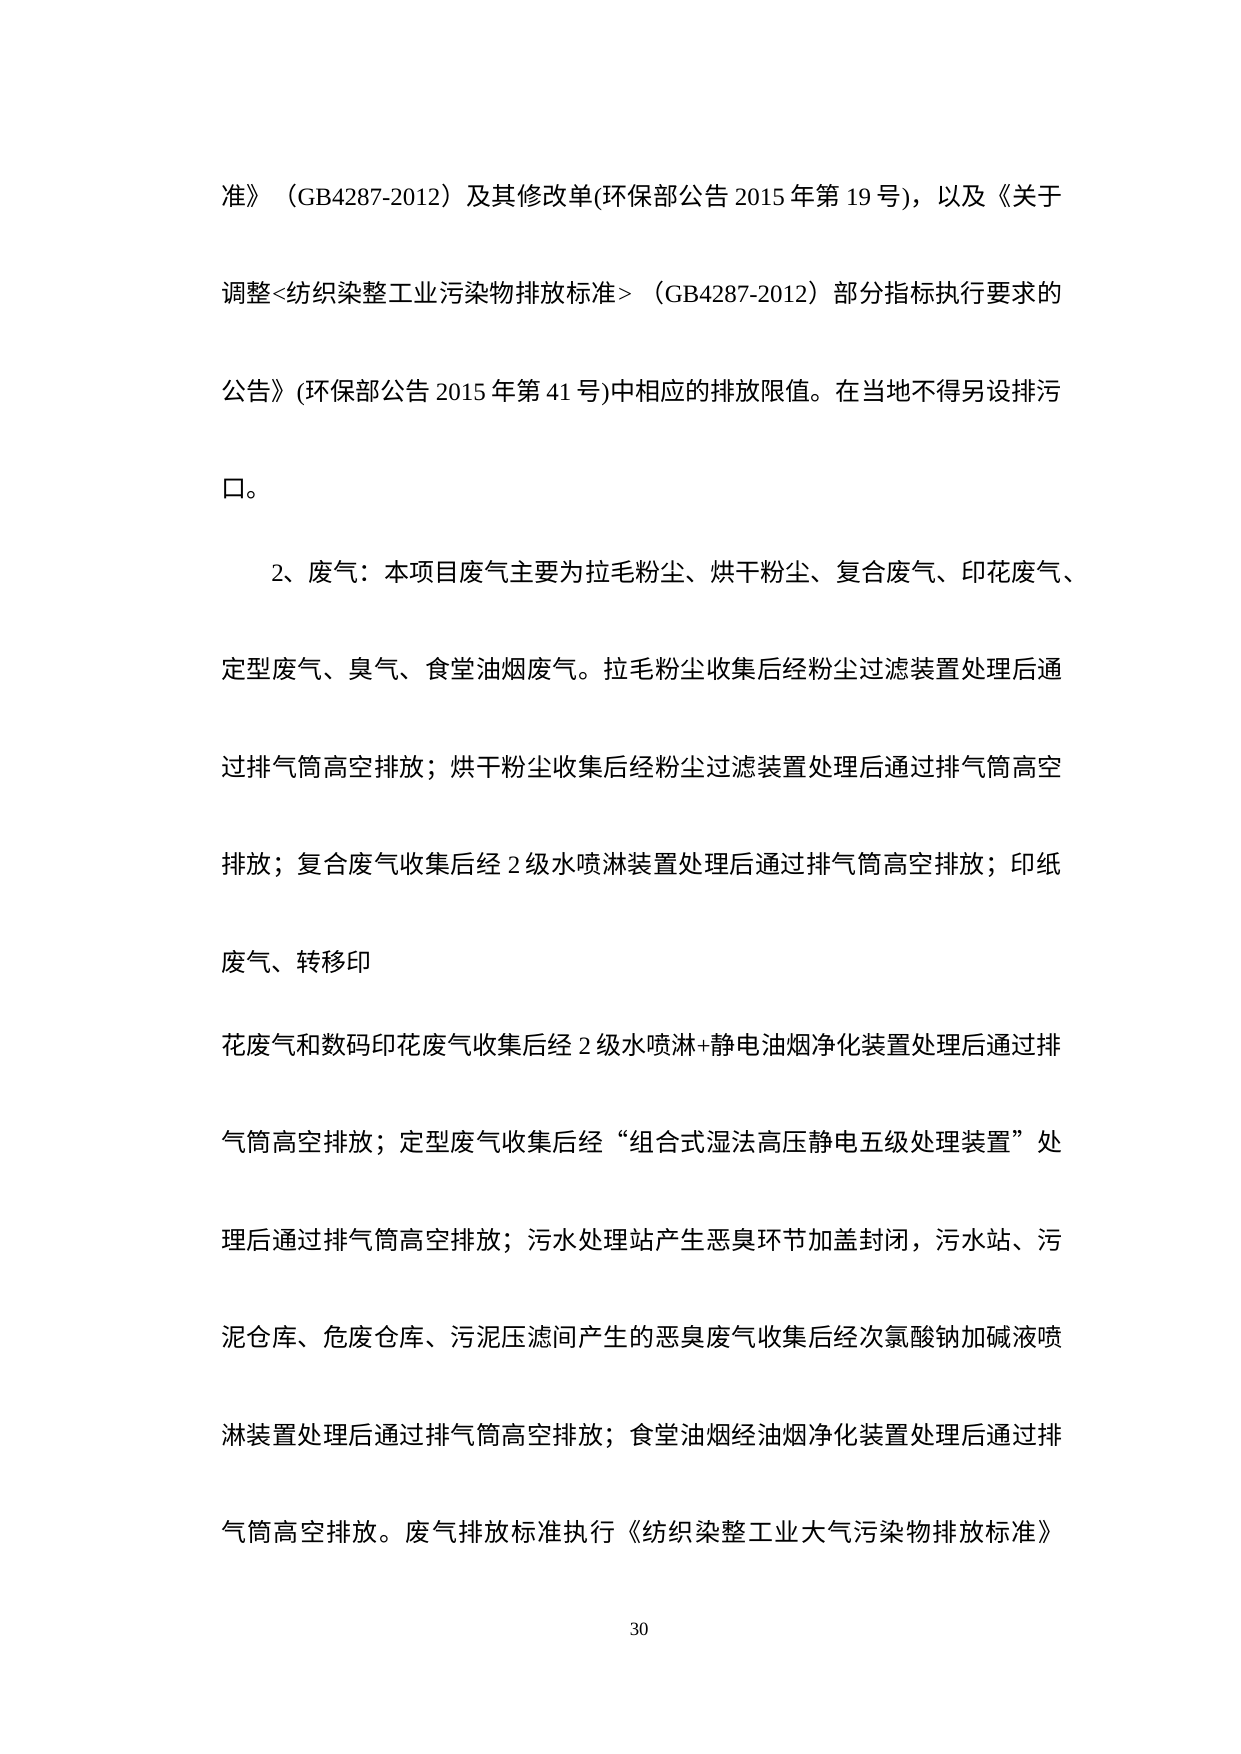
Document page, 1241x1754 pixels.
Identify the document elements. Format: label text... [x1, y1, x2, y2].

text 2、废气：本项目废气主要为拉毛粉尘、烘干粉尘、复合废气、印花废气、定型废气、臭气、食堂油烟废气。拉毛粉尘收集后经粉尘过滤装置处理后通过排气筒高空排放；烘干粉尘收集后经粉尘过滤装置处理后通过排气筒高空排放；复合废气收集后经2级水喷淋装置处理后通过排气筒高空排放；印纸废气、转移印 [221, 538, 1063, 993]
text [221, 162, 1063, 519]
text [221, 1011, 1063, 1563]
